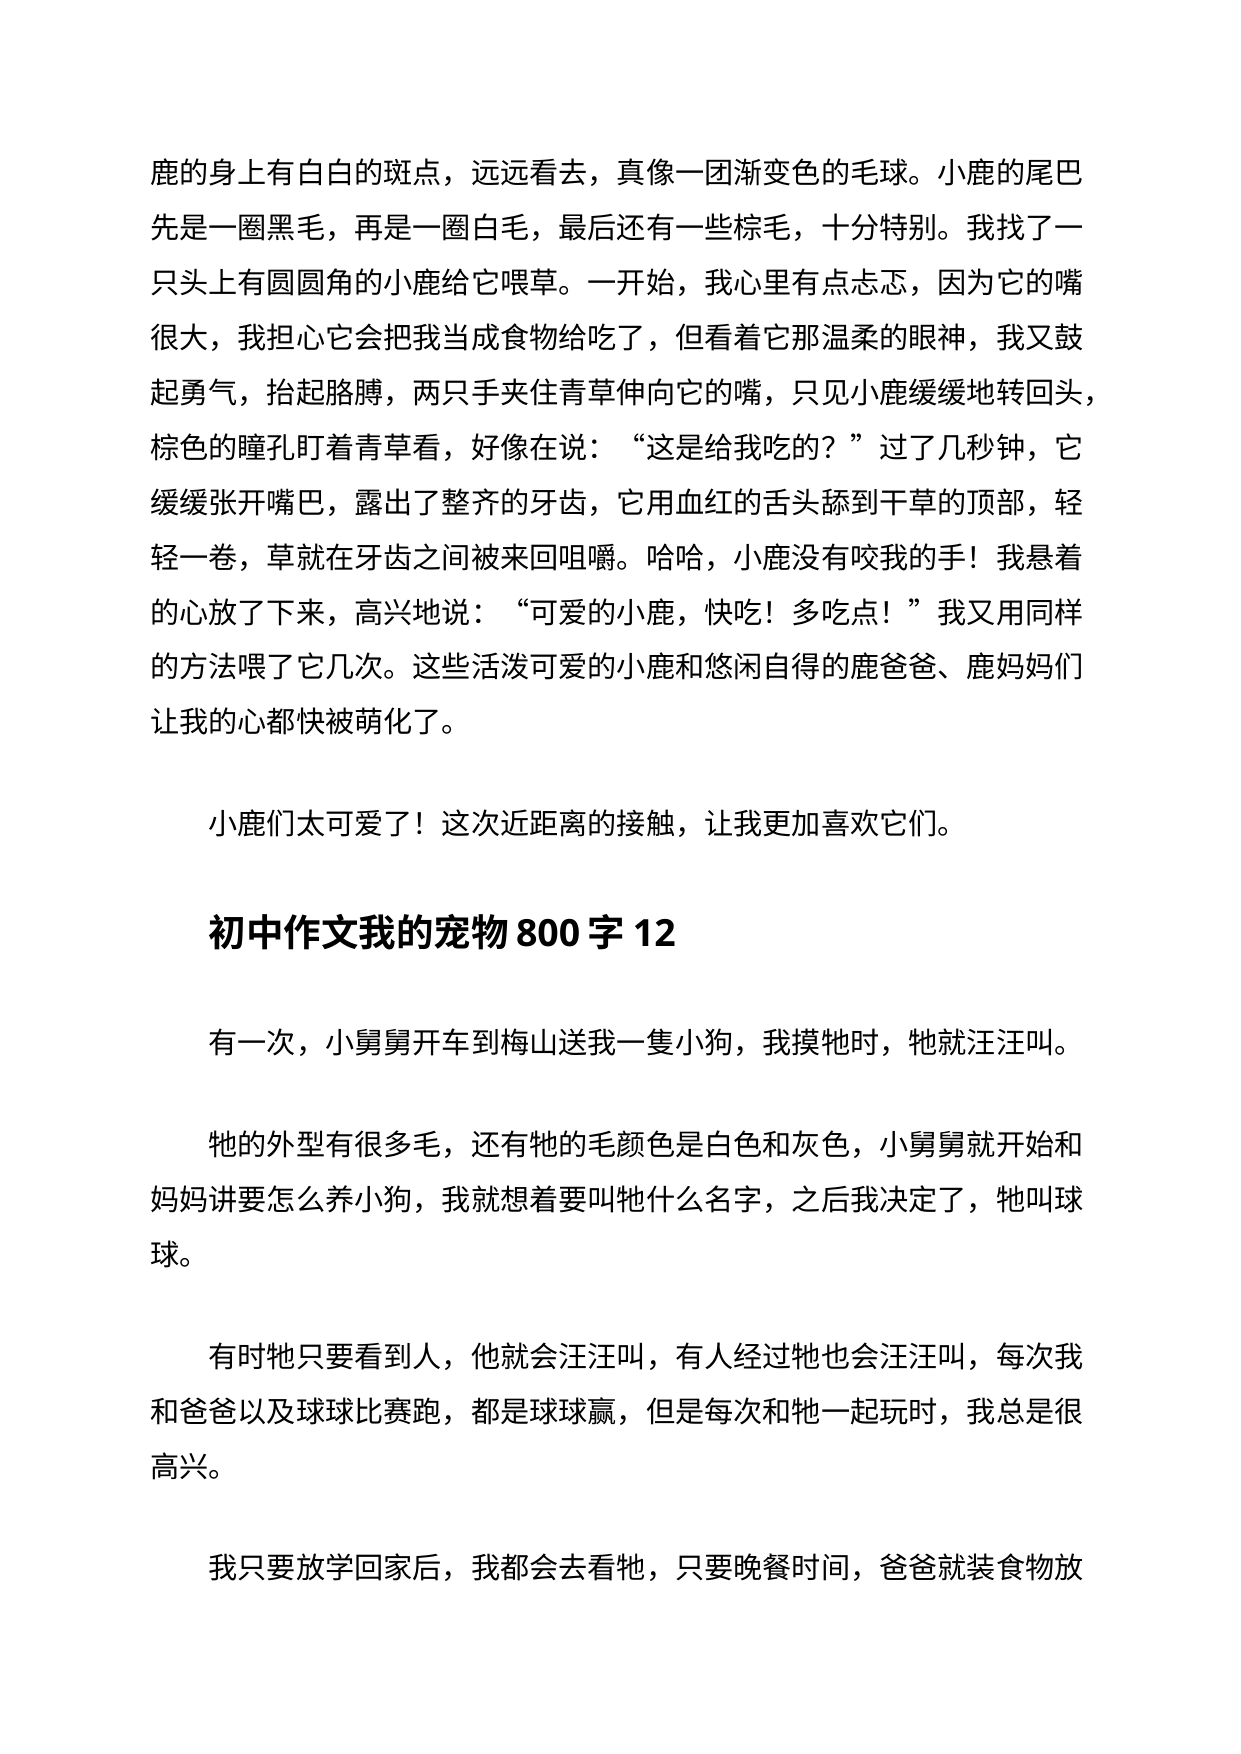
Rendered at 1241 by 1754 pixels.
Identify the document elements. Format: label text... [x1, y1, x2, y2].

text 初中作文我的宠物800字12 [150, 902, 1090, 957]
text 小鹿们太可爱了！这次近距离的接触，让我更加喜欢它们。 [150, 801, 1090, 843]
text 有一次，小舅舅开车到梅山送我一隻小狗，我摸牠时，牠就汪汪叫。 [150, 1020, 1090, 1062]
text 有时牠只要看到人，他就会汪汪叫，有人经过牠也会汪汪叫，每次我和爸爸以及球球比赛跑，都是球球赢，但是每次和牠一起玩时，我总是很高兴。 [150, 1333, 1090, 1486]
text 牠的外型有很多毛，还有牠的毛颜色是白色和灰色，小舅舅就开始和妈妈讲要怎么养小狗，我就想着要叫牠什么名字，之后我决定了，牠叫球球。 [150, 1122, 1090, 1274]
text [150, 150, 1090, 741]
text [150, 1545, 1090, 1587]
